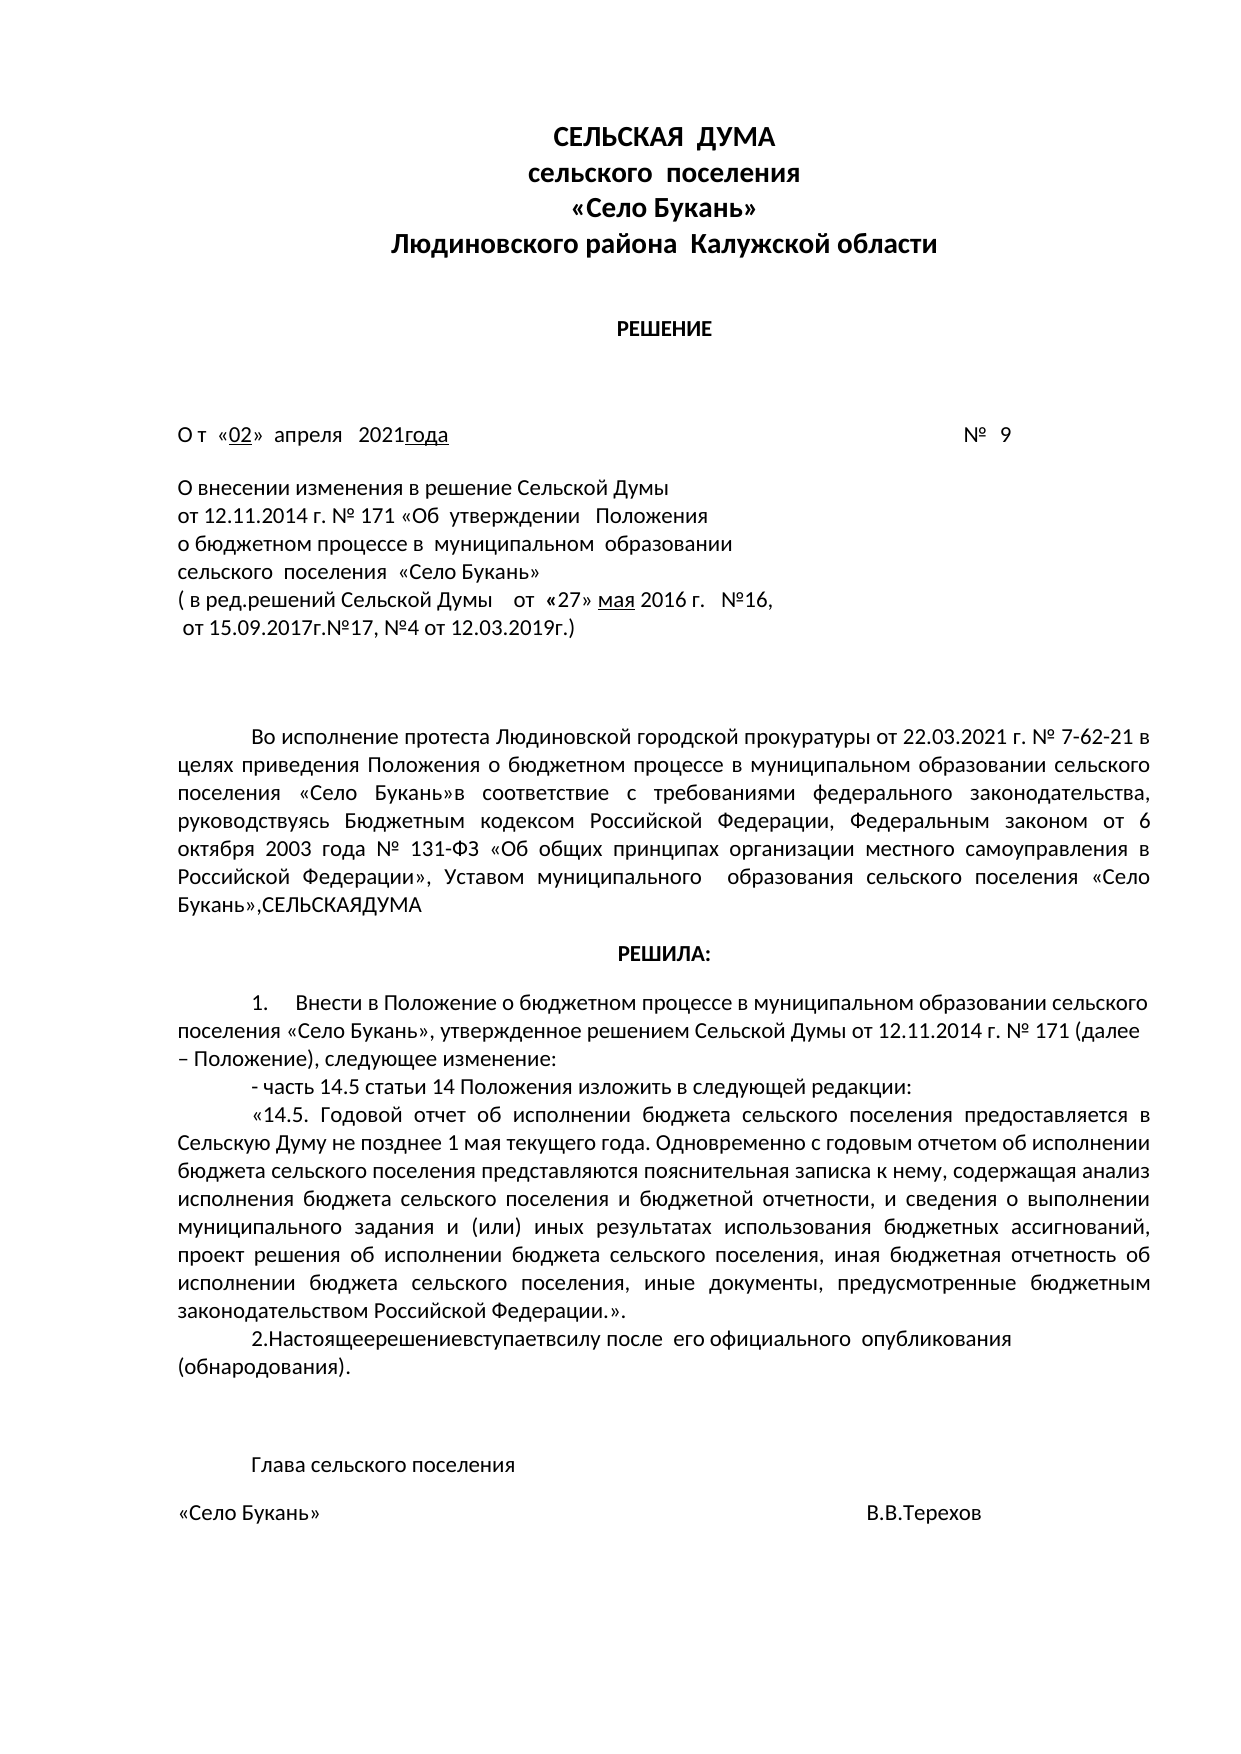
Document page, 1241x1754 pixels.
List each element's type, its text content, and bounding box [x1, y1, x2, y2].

text РЕШИЛА: [177, 939, 1152, 967]
text от 12.11.2014 г. № 171 «Об утверждении Положения [177, 501, 1152, 529]
text «Село Букань» В.В.Терехов [177, 1498, 1152, 1527]
text Людиновского района Калужской области [177, 225, 1152, 261]
text ( в ред.решений Сельской Думы от «27» мая . №16, [177, 585, 1152, 613]
text сельского поселения [177, 154, 1152, 189]
text «Село Букань» [177, 189, 1152, 225]
text 2.Настоящеерешениевступаетвсилу после его официального опубликования (обнародования). [177, 1324, 1152, 1380]
text Глава сельского поселения [177, 1450, 1152, 1478]
text Во исполнение протеста Людиновской городской прокуратуры от 22.03.2021 г. № 7-62-21 в целях приведения Положения о бюджетном процессе в муниципальном образовании сельского поселения «Село Букань»в соответствие с требованиями федерального законодательства, руководствуясь Бюджетным кодексом Российской Федерации, Федеральным законом от 6 октября 2003 года № 131-ФЗ «Об общих принципах организации местного самоуправления в Российской Федерации», Уставом муниципального образования сельского поселения «Село Букань»,СЕЛЬСКАЯДУМА [177, 722, 1152, 918]
text от 15.09.2017г.№17, №4 от 12.03.2019г.) [177, 613, 1152, 641]
list - часть 14.5 статьи 14 Положения изложить в следующей редакции: [177, 1072, 1152, 1100]
text о бюджетном процессе в муниципальном образовании [177, 529, 1152, 557]
text «14.5. Годовой отчет об исполнении бюджета сельского поселения предоставляется в Сельскую Думу не позднее 1 мая текущего года. Одновременно с годовым отчетом об исполнении бюджета сельского поселения представляются пояснительная записка к нему, содержащая анализ исполнения бюджета сельского поселения и бюджетной отчетности, и сведения о выполнении муниципального задания и (или) иных результатах использования бюджетных ассигнований, проект решения об исполнении бюджета сельского поселения, иная бюджетная отчетность об исполнении бюджета сельского поселения, иные документы, предусмотренные бюджетным законодательством Российской Федерации.». [177, 1100, 1152, 1324]
text СЕЛЬСКАЯ ДУМА [177, 118, 1152, 154]
text РЕШЕНИЕ [177, 314, 1152, 342]
text О т «02» апреля 2021года № 9 [177, 420, 1152, 448]
list Внести в Положение о бюджетном процессе в муниципальном образовании сельского поселения «Село Букань», утвержденное решением Сельской Думы от 12.11.2014 г. № 171 (далее – Положение), следующее изменение: [177, 988, 1152, 1072]
text сельского поселения «Село Букань» [177, 557, 1152, 585]
text О внесении изменения в решение Сельской Думы [177, 473, 1152, 501]
